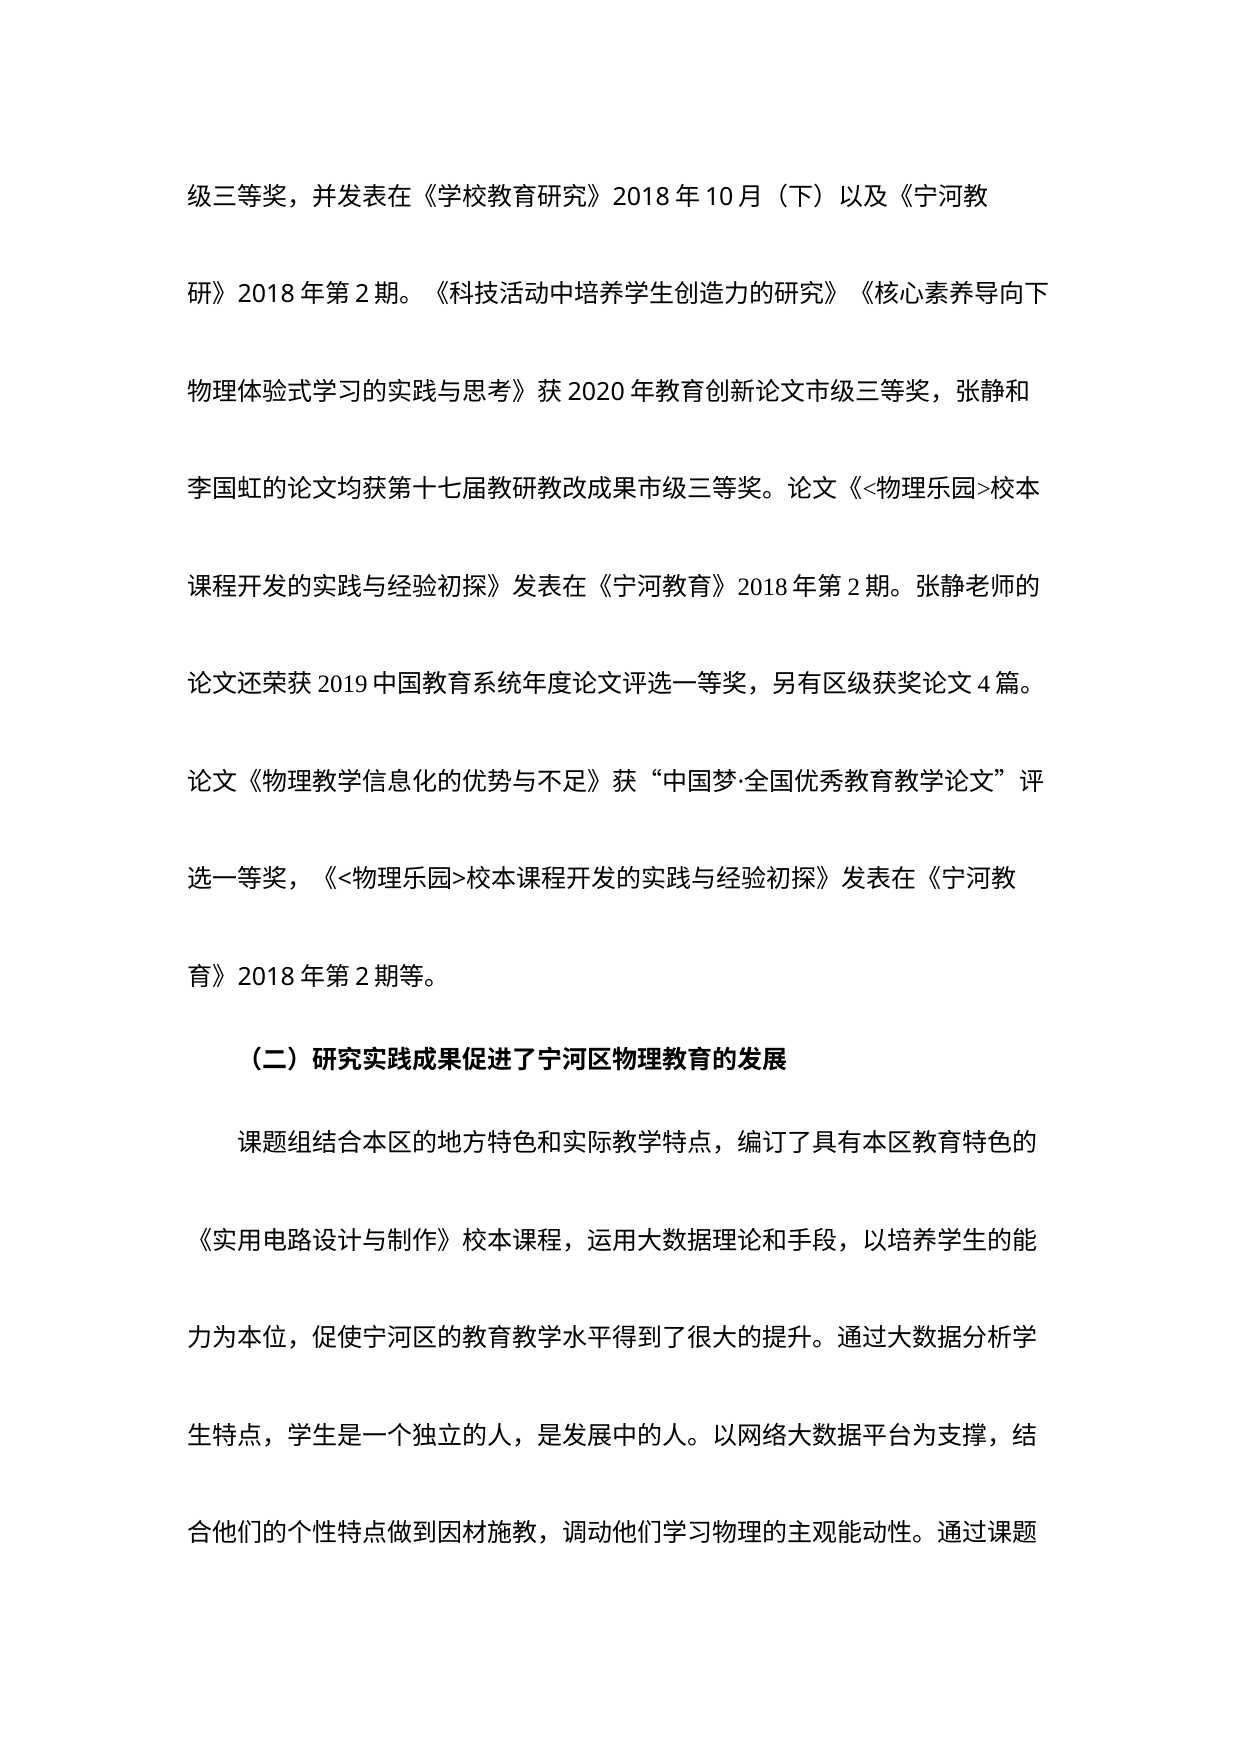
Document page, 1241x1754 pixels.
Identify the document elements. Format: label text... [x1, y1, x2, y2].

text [187, 1108, 1053, 1563]
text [187, 162, 1053, 1007]
text （二）研究实践成果促进了宁河区物理教育的发展 [187, 1025, 1053, 1090]
